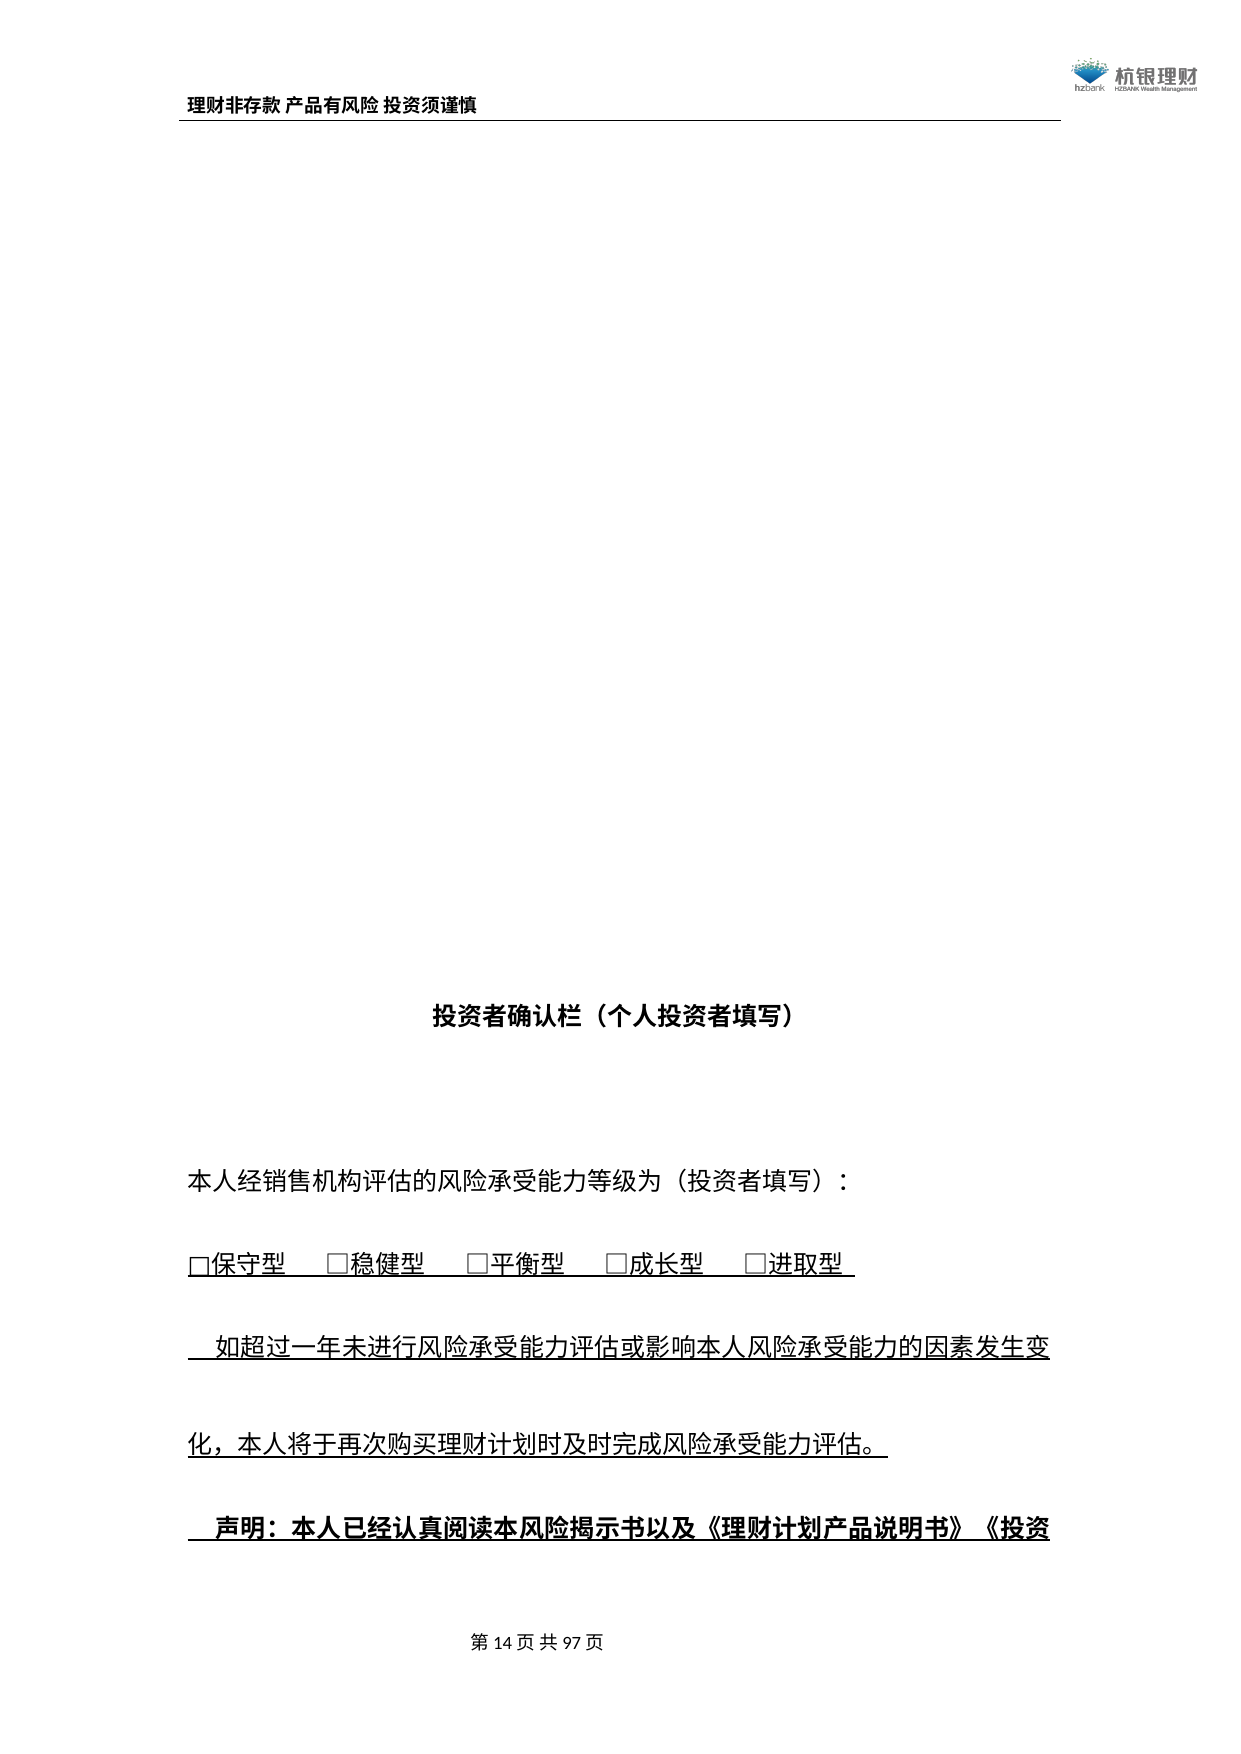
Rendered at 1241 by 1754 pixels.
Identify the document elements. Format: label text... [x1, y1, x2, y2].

text 投资者确认栏（个人投资者填写） [187, 982, 1053, 1047]
text 本人经销售机构评估的风险承受能力等级为（投资者填写）： [187, 1147, 1053, 1212]
text 如超过一年未进行风险承受能力评估或影响本人风险承受能力的因素发生变化，本人将于再次购买理财计划时及时完成风险承受能力评估。 [187, 1313, 1053, 1476]
text □保守型 □稳健型 □平衡型 □成长型 □进取型 [187, 1230, 1053, 1295]
picture [1027, 0, 1240, 151]
